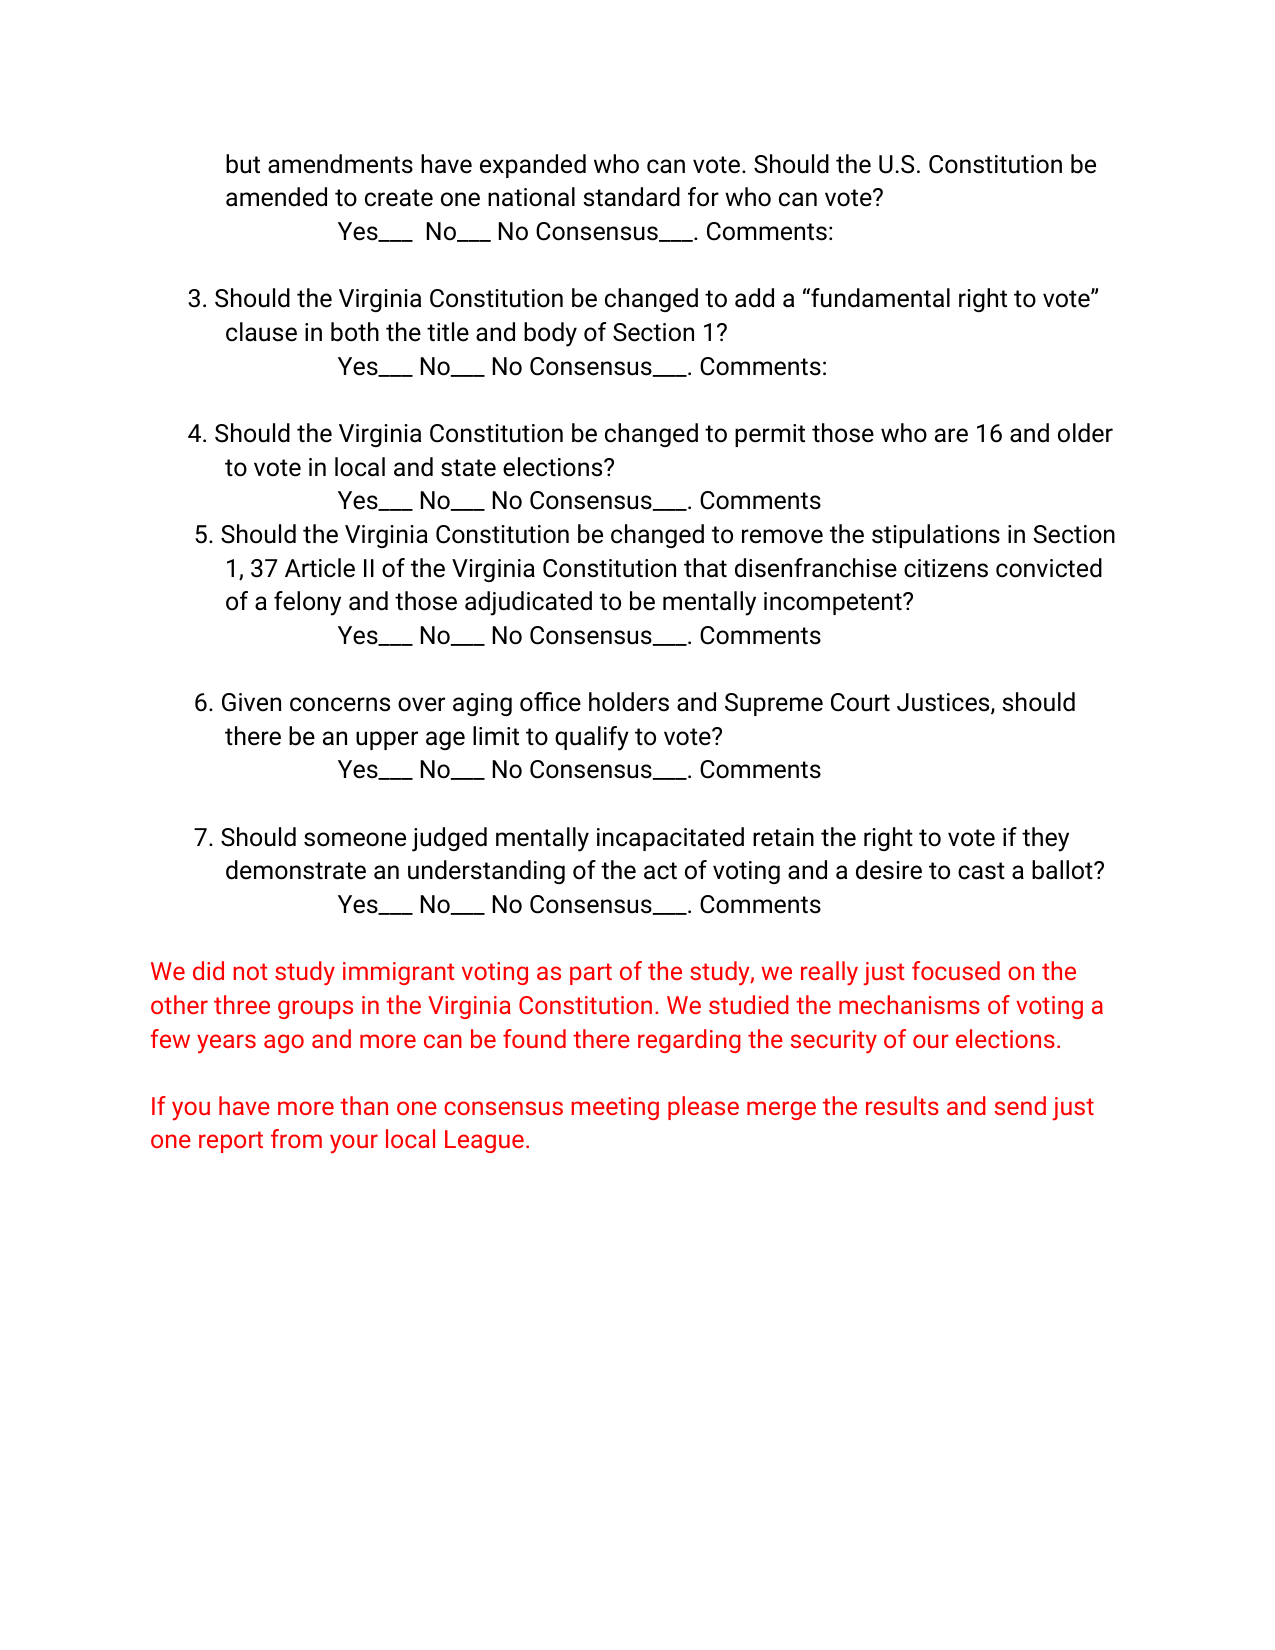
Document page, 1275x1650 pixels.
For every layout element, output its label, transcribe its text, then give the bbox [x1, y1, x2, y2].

text If you have more than one consensus meeting please merge the results and send just one report from your local League. [150, 1092, 1125, 1155]
text We did not study immigrant voting as part of the study, we really just focused on the other three groups in the Virginia Constitution. We studied the mechanisms of voting a few years ago and more can be found there regarding the security of our elections. [150, 957, 1125, 1054]
text Yes___ No___ No Consensus___. Comments: [337, 217, 1125, 247]
text Yes___ No___ No Consensus___. Comments: [337, 352, 1125, 381]
text 4. Should the Virginia Constitution be changed to permit those who are 16 and older to vote in local and state elections? [187, 419, 1125, 482]
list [187, 150, 1125, 213]
text 7. Should someone judged mentally incapacitated retain the right to vote if they demonstrate an understanding of the act of voting and a desire to cast a ballot? [187, 823, 1125, 886]
text 5. Should the Virginia Constitution be changed to remove the stipulations in Section 1, 37 Article II of the Virginia Constitution that disenfranchise citizens convicted of a felony and those adjudicated to be mentally incompetent? [187, 520, 1125, 617]
text Yes___ No___ No Consensus___. Comments [337, 486, 1125, 516]
text Yes___ No___ No Consensus___. Comments [337, 890, 1125, 919]
text 6. Given concerns over aging office holders and Supreme Court Justices, should there be an upper age limit to qualify to vote? [187, 688, 1125, 751]
text 3. Should the Virginia Constitution be changed to add a “fundamental right to vote” clause in both the title and body of Section 1? [187, 284, 1125, 347]
text Yes___ No___ No Consensus___. Comments [337, 756, 1125, 785]
text Yes___ No___ No Consensus___. Comments [337, 621, 1125, 650]
